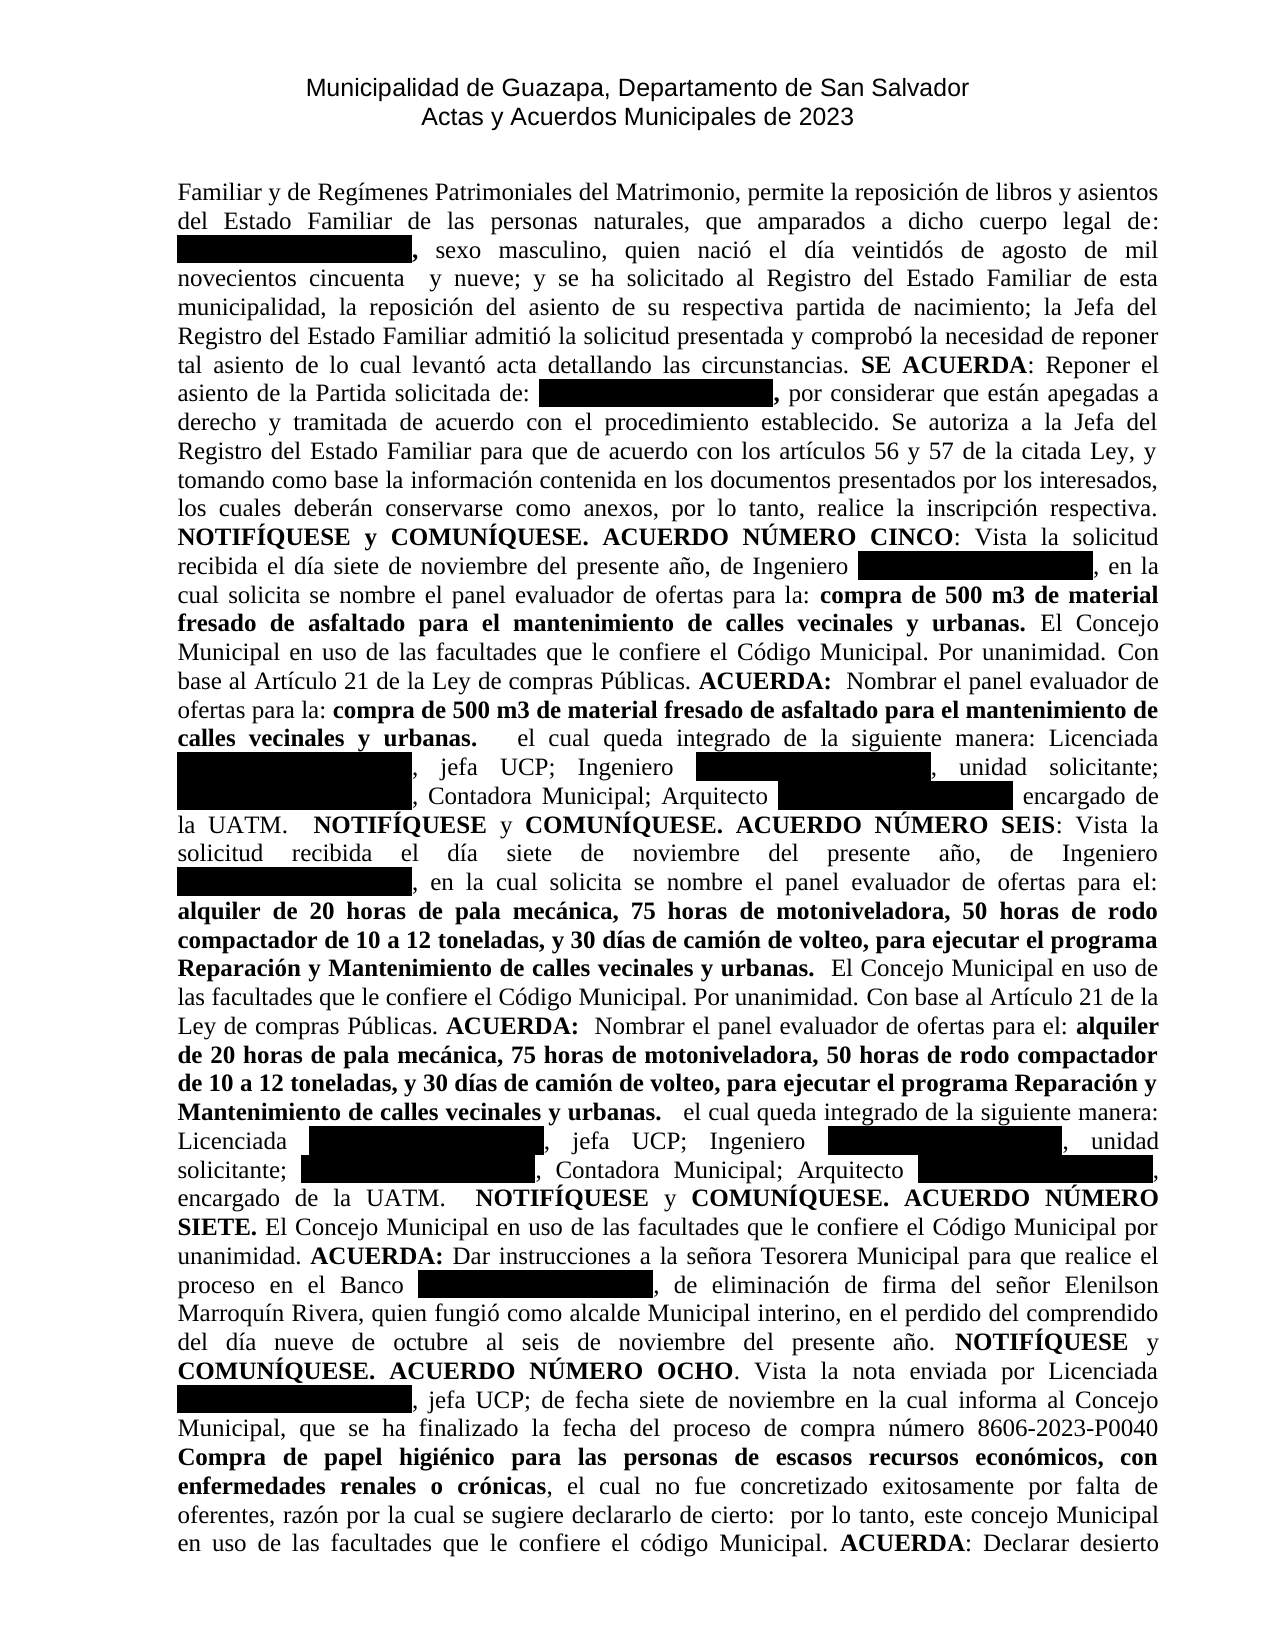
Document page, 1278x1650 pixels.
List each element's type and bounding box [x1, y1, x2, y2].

text [177, 177, 1159, 1557]
